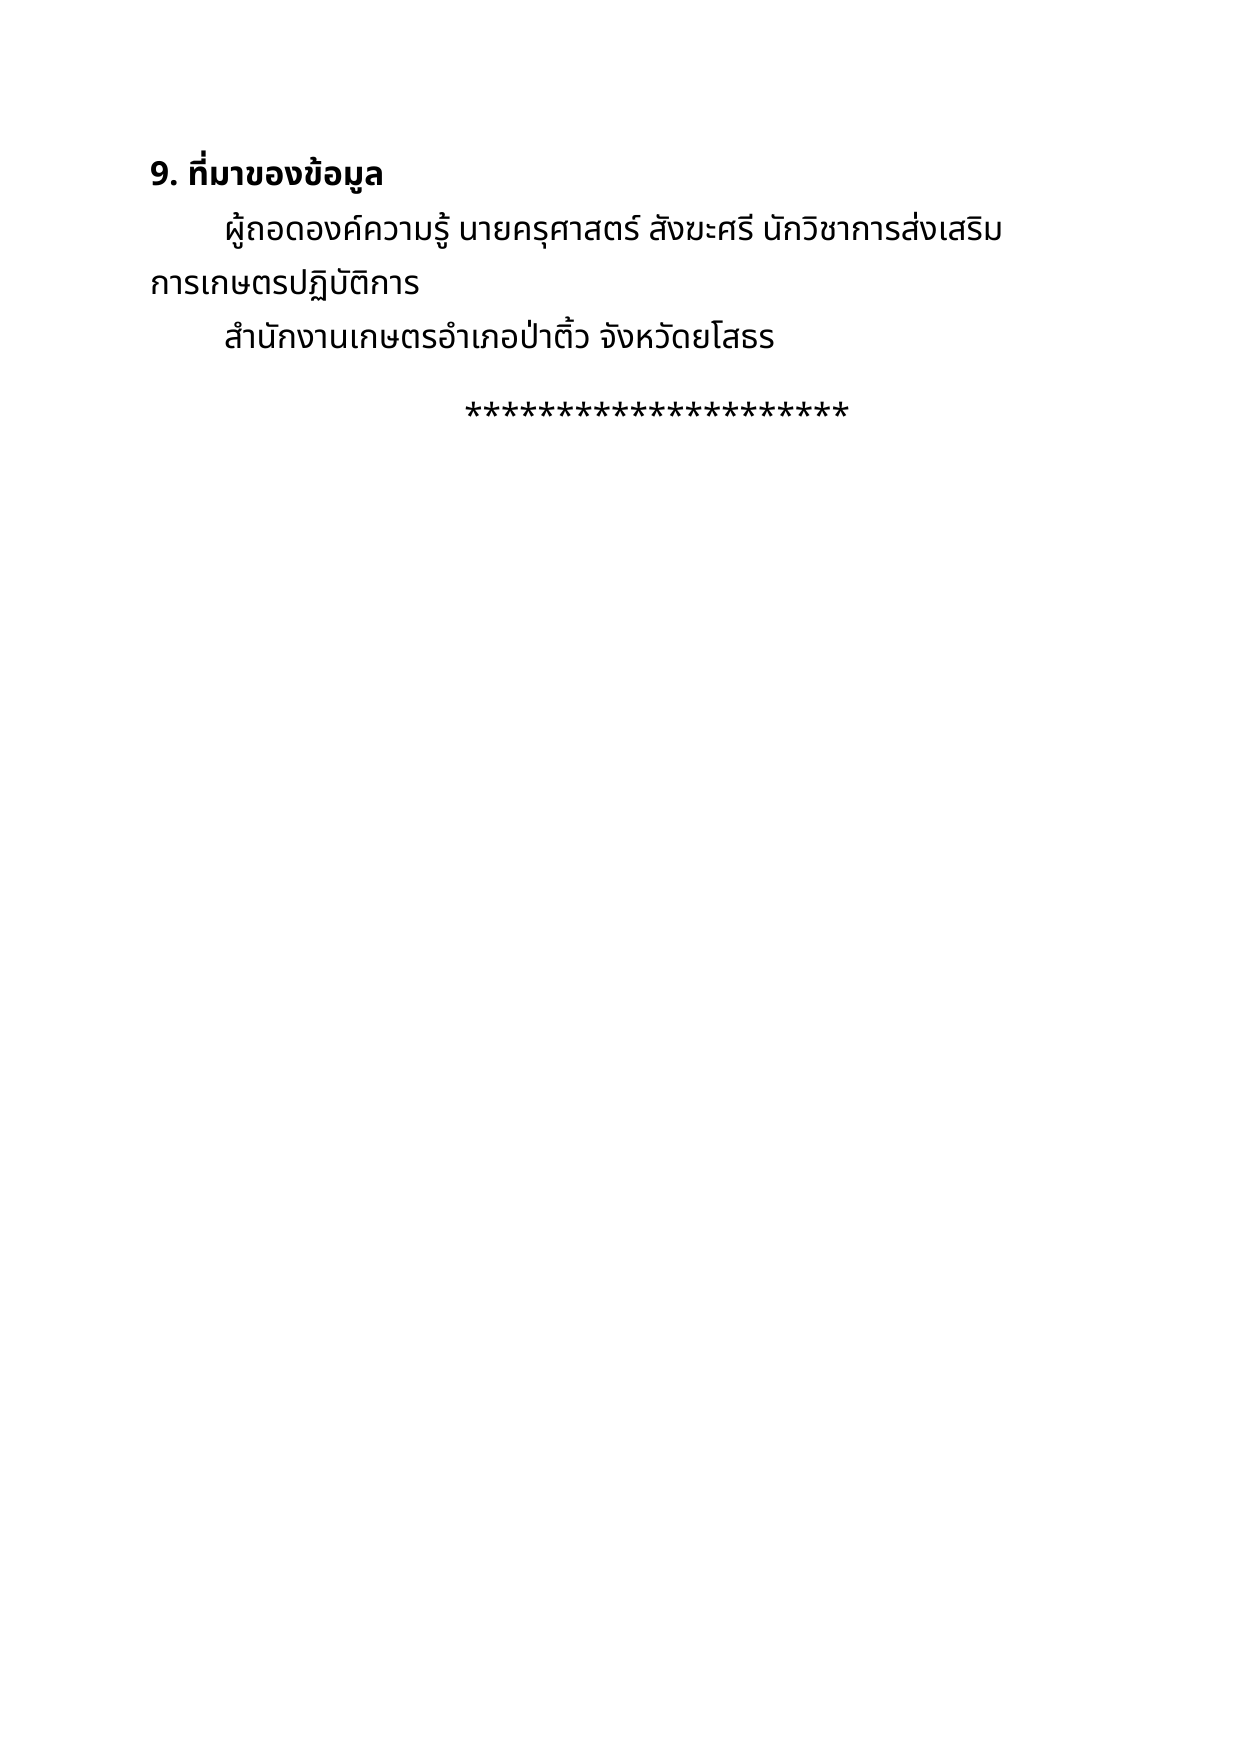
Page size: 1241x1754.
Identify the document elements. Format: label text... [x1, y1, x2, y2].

text ผู้ถอดองค์ความรู้ นายครุศาสตร์ สังฆะศรี นักวิชาการส่งเสริมการเกษตรปฏิบัติการ [150, 204, 1090, 309]
text สำนักงานเกษตรอำเภอป่าติ้ว จังหวัดยโสธร [150, 313, 1090, 364]
text ********************* [150, 392, 1090, 438]
text 9. ที่มาของข้อมูล [150, 150, 1090, 201]
